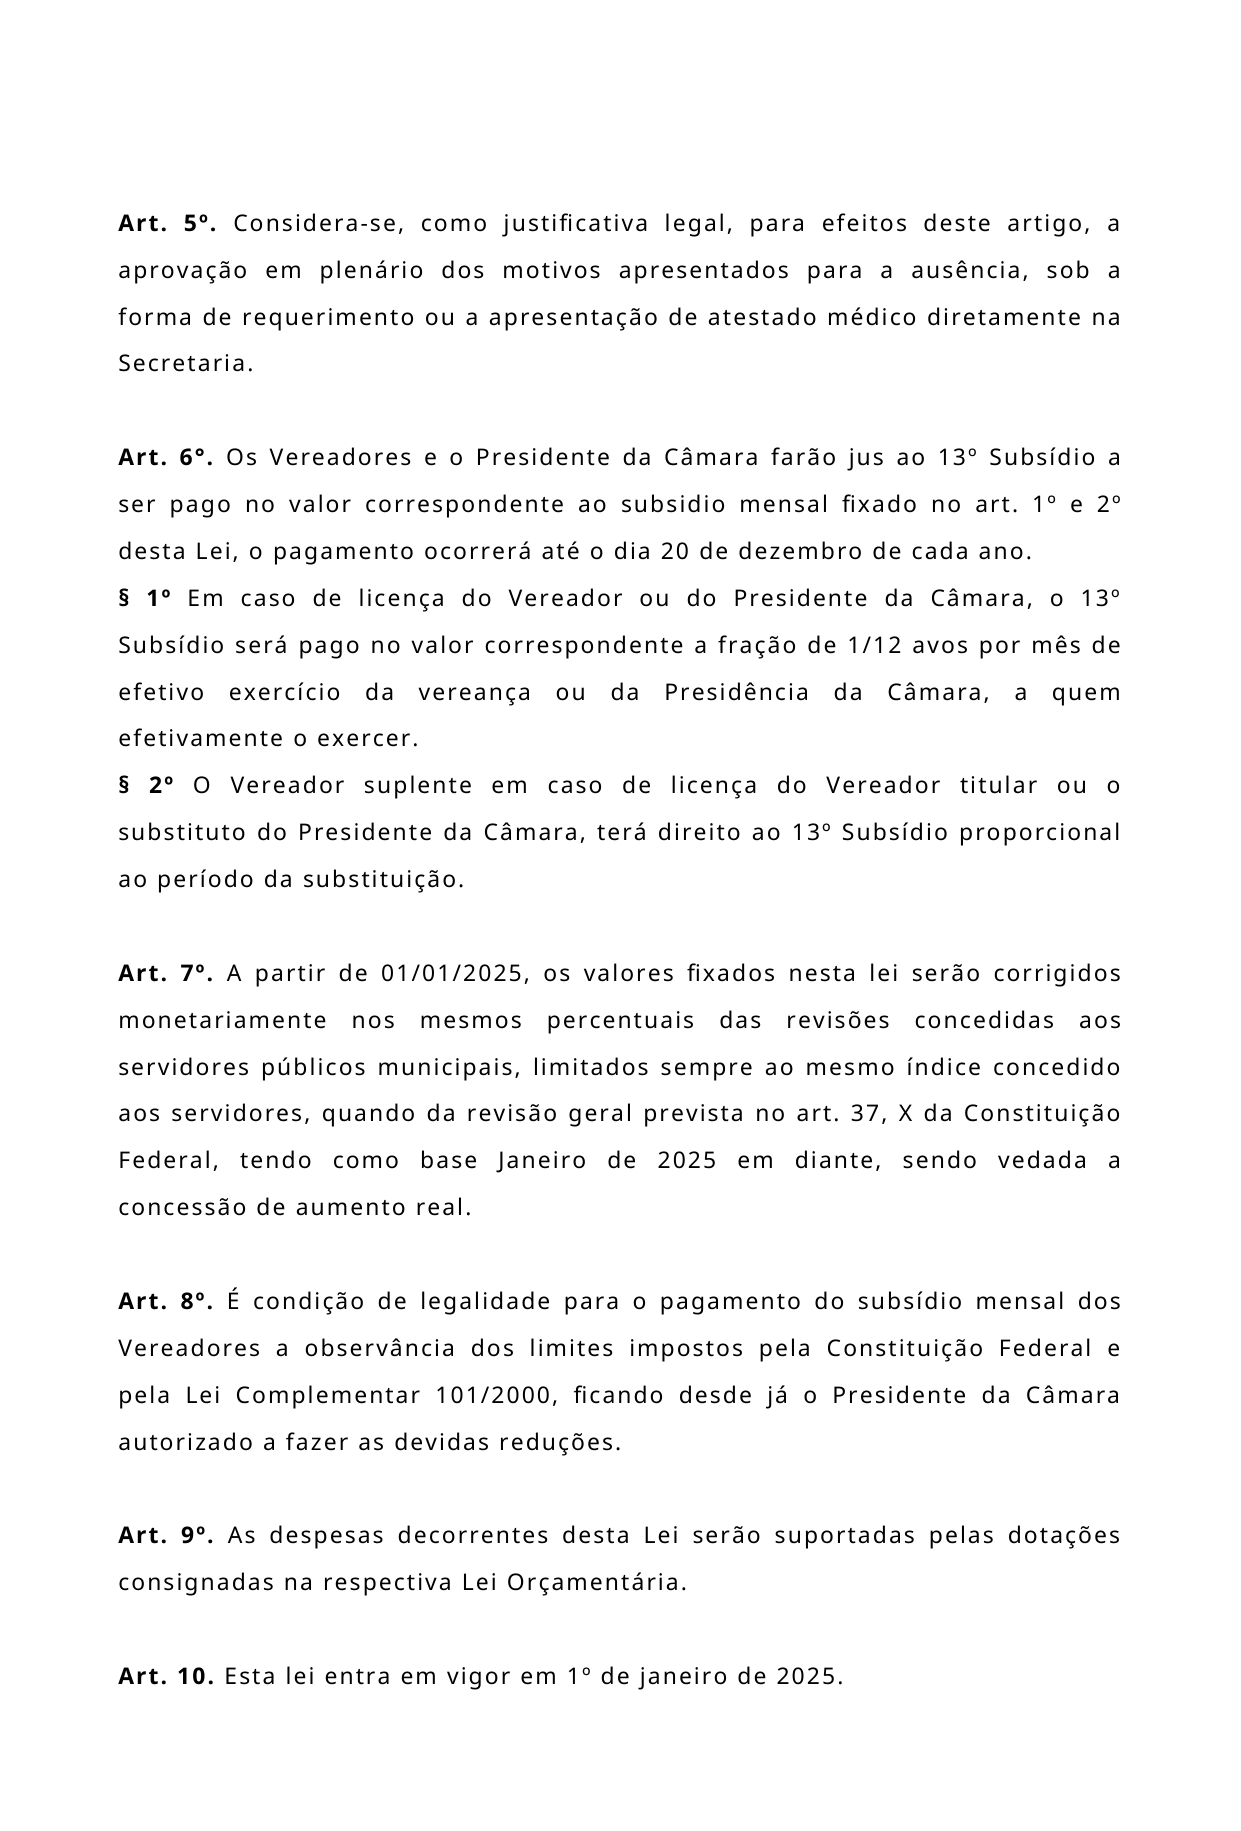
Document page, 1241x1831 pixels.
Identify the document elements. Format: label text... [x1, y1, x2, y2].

text Art. 10. Esta lei entra em vigor em 1º de janeiro de 2025. [118, 1660, 1122, 1691]
text Art. 5º. Considera-se, como justificativa legal, para efeitos deste artigo, a aprovação em plenário dos motivos apresentados para a ausência, sob a forma de requerimento ou a apresentação de atestado médico diretamente na Secretaria. [118, 207, 1122, 379]
text § 1º Em caso de licença do Vereador ou do Presidente da Câmara, o 13º Subsídio será pago no valor correspondente a fração de 1/12 avos por mês de efetivo exercício da vereança ou da Presidência da Câmara, a quem efetivamente o exercer. [118, 582, 1122, 754]
text § 2º O Vereador suplente em caso de licença do Vereador titular ou o substituto do Presidente da Câmara, terá direito ao 13º Subsídio proporcional ao período da substituição. [118, 769, 1122, 894]
text Art. 6°. Os Vereadores e o Presidente da Câmara farão jus ao 13º Subsídio a ser pago no valor correspondente ao subsidio mensal fixado no art. 1º e 2º desta Lei, o pagamento ocorrerá até o dia 20 de dezembro de cada ano. [118, 441, 1122, 566]
text Art. 9º. As despesas decorrentes desta Lei serão suportadas pelas dotações consignadas na respectiva Lei Orçamentária. [118, 1519, 1122, 1597]
text Art. 8º. É condição de legalidade para o pagamento do subsídio mensal dos Vereadores a observância dos limites impostos pela Constituição Federal e pela Lei Complementar 101/2000, ficando desde já o Presidente da Câmara autorizado a fazer as devidas reduções. [118, 1285, 1122, 1457]
text Art. 7º. A partir de 01/01/2025, os valores fixados nesta lei serão corrigidos monetariamente nos mesmos percentuais das revisões concedidas aos servidores públicos municipais, limitados sempre ao mesmo índice concedido aos servidores, quando da revisão geral prevista no art. 37, X da Constituição Federal, tendo como base Janeiro de 2025 em diante, sendo vedada a concessão de aumento real. [118, 957, 1122, 1222]
